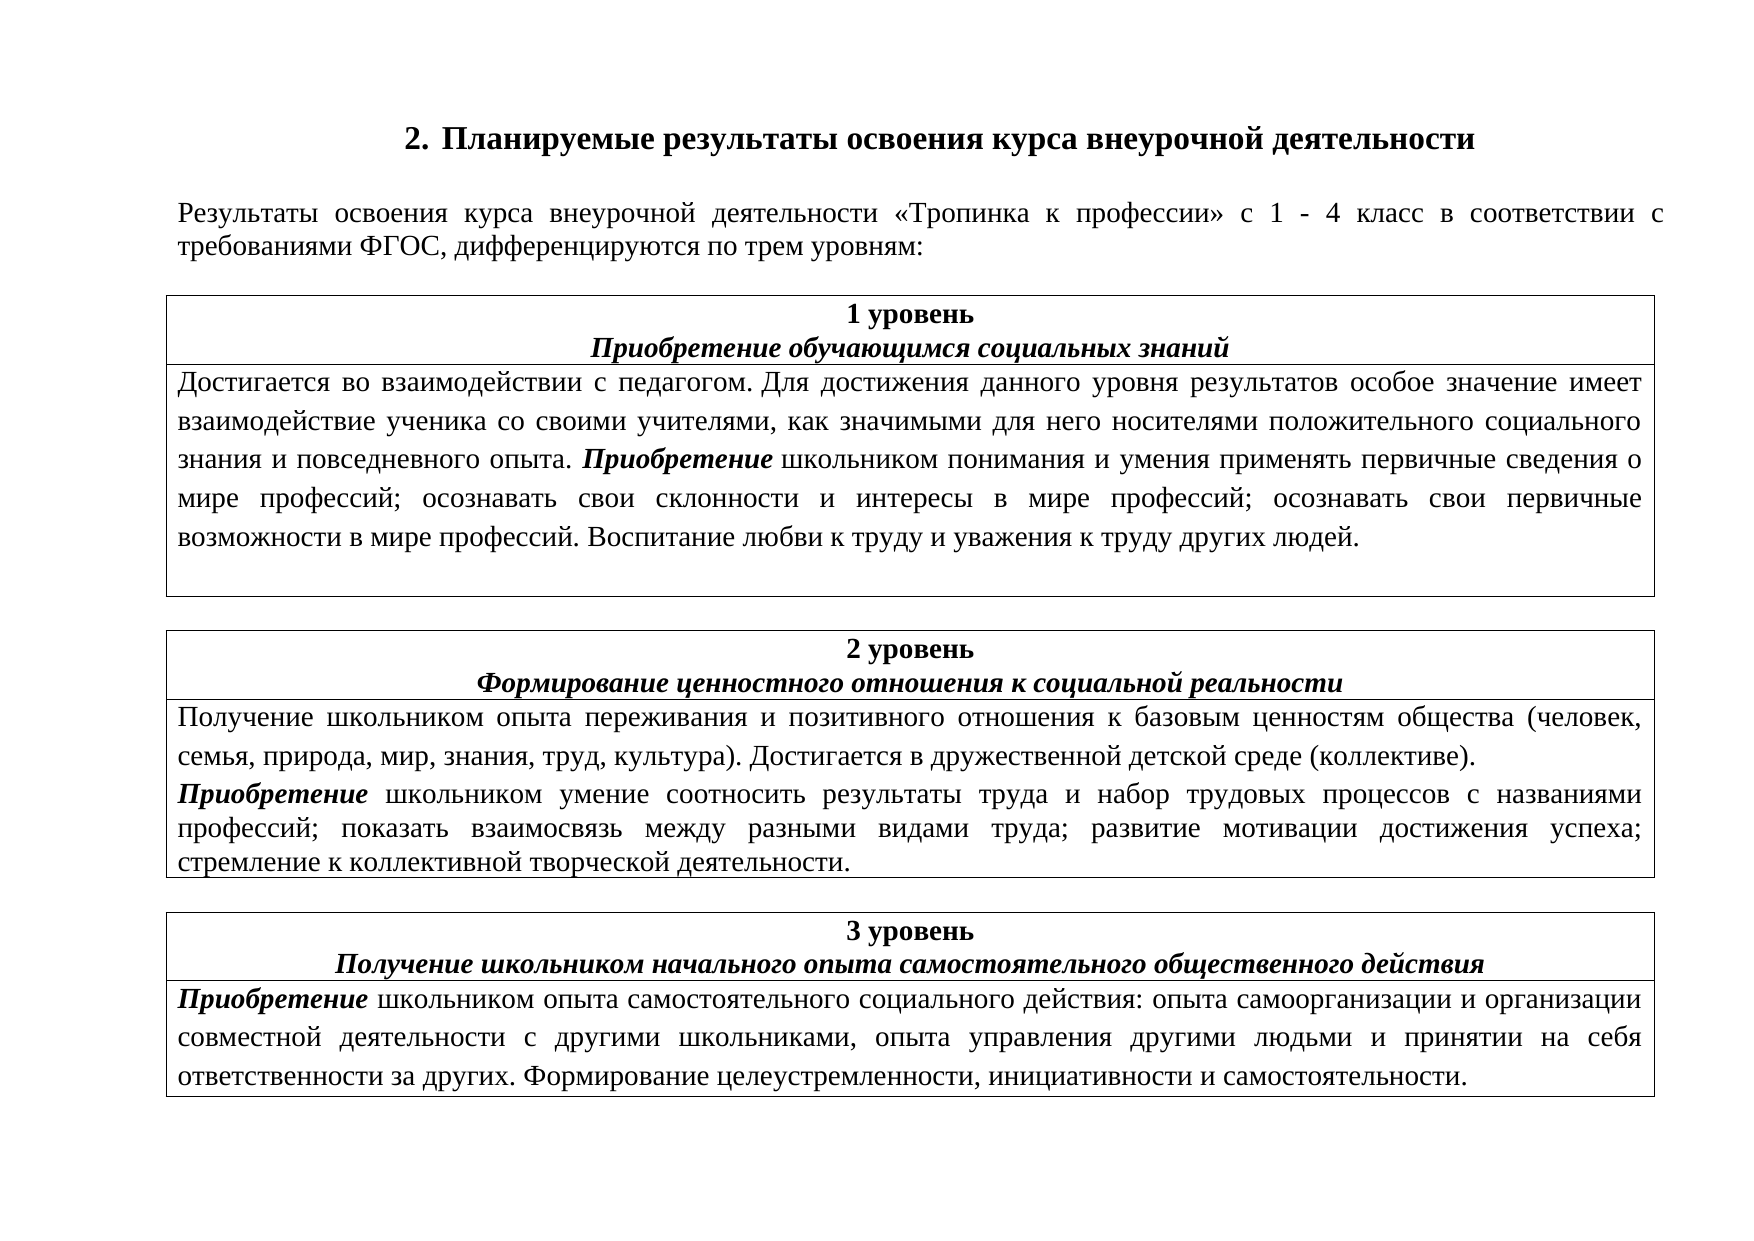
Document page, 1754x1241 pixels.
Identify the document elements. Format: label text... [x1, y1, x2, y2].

table_cell Достигается во взаимодействии с педагогом. Для достижения данного уровня результатов особое значение имеет взаимодействие ученика со своими учителями, как значимыми для него носителями положительного социального знания и повседневного опыта. Приобретение школьником понимания и умения применять первичные сведения о мире профессий; осознавать свои склонности и интересы в мире профессий; осознавать свои первичные возможности в мире профессий. Воспитание любви к труду и уважения к труду других людей. [167, 365, 1654, 596]
list Планируемые результаты освоения курса внеурочной деятельности [215, 118, 1666, 156]
table_cell Получение школьником опыта переживания и позитивного отношения к базовым ценностям общества (человек, семья, природа, мир, знания, труд, культура). Достигается в дружественной детской среде (коллективе). Приобретение школьником умение соотносить результаты труда и набор трудовых процессов с названиями профессий; показать взаимосвязь между разными видами труда; развитие мотивации достижения успеха; стремление к коллективной творческой деятельности. [167, 700, 1654, 877]
text Результаты освоения курса внеурочной деятельности «Тропинка к профессии» с 1 - 4 класс в соответствии с требованиями ФГОС, дифференцируются по трем уровням: [177, 195, 1666, 262]
table_header 3 уровень Получение школьником начального опыта самостоятельного общественного действия [167, 913, 1654, 980]
table_header 2 уровень Формирование ценностного отношения к социальной реальности [167, 631, 1654, 698]
table_cell Приобретение школьником опыта самостоятельного социального действия: опыта самоорганизации и организации совместной деятельности с другими школьниками, опыта управления другими людьми и принятии на себя ответственности за других. Формирование целеустремленности, инициативности и самостоятельности. [167, 981, 1654, 1096]
table_header 1 уровень Приобретение обучающимся социальных знаний [167, 296, 1654, 363]
